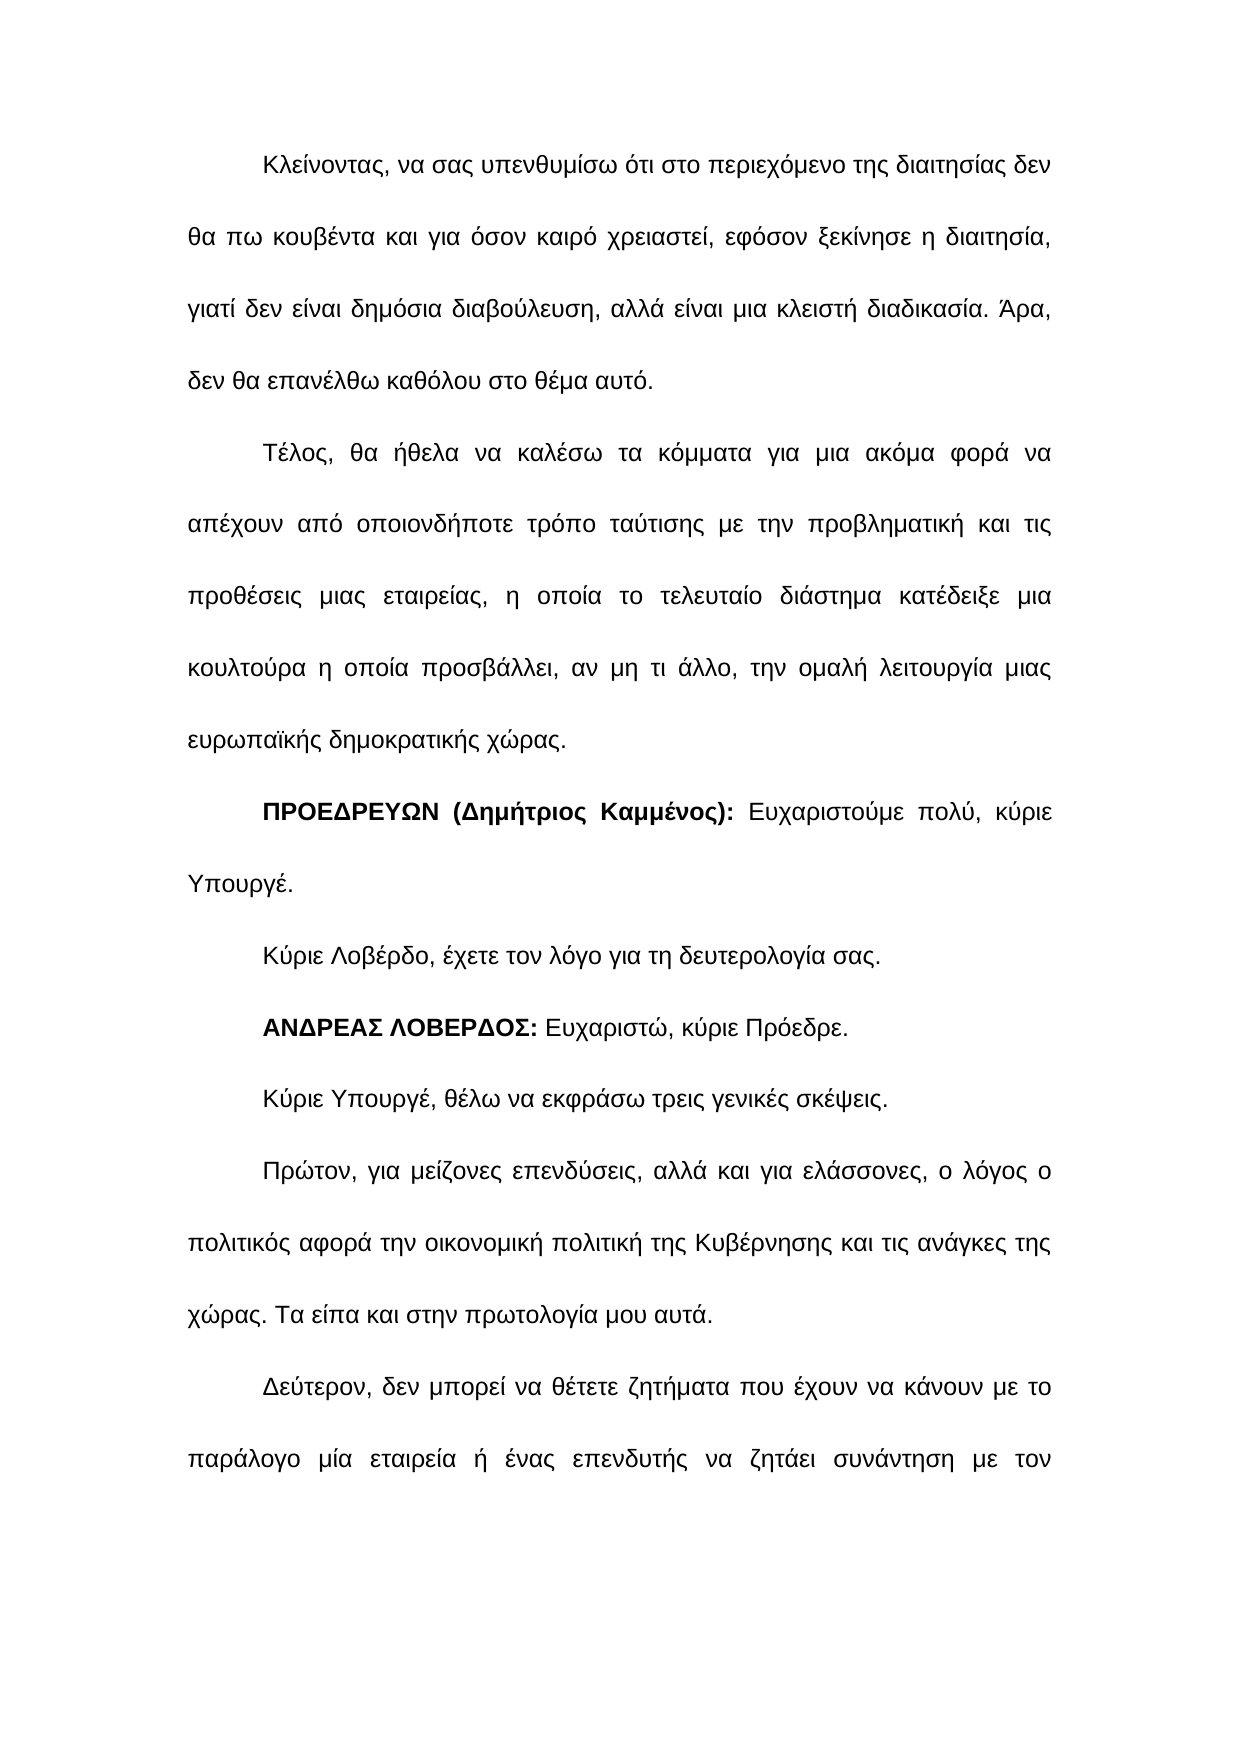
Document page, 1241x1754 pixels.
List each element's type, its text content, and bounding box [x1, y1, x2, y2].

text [187, 1372, 1053, 1472]
text Κύριε Υπουργέ, θέλω να εκφράσω τρεις γενικές σκέψεις. [187, 1084, 1053, 1113]
text ΠΡΟΕΔΡΕΥΩΝ (Δημήτριος Καμμένος): Ευχαριστούμε πολύ, κύριε Υπουργέ. [187, 797, 1053, 897]
text Πρώτον, για μείζονες επενδύσεις, αλλά και για ελάσσονες, ο λόγος ο πολιτικός αφορά την οικονομική πολιτική της Κυβέρνησης και τις ανάγκες της χώρας. Τα είπα και στην πρωτολογία μου αυτά. [187, 1156, 1053, 1329]
text Κύριε Λοβέρδο, έχετε τον λόγο για τη δευτερολογία σας. [187, 941, 1053, 969]
text ΑΝΔΡΕΑΣ ΛΟΒΕΡΔΟΣ: Ευχαριστώ, κύριε Πρόεδρε. [187, 1012, 1053, 1041]
text Τέλος, θα ήθελα να καλέσω τα κόμματα για μια ακόμα φορά να απέχουν από οποιονδήποτε τρόπο ταύτισης με την προβληματική και τις προθέσεις μιας εταιρείας, η οποία το τελευταίο διάστημα κατέδειξε μια κουλτούρα η οποία προσβάλλει, αν μη τι άλλο, την ομαλή λειτουργία μιας ευρωπαϊκής δημοκρατικής χώρας. [187, 437, 1053, 754]
text Κλείνοντας, να σας υπενθυμίσω ότι στο περιεχόμενο της διαιτησίας δεν θα πω κουβέντα και για όσον καιρό χρειαστεί, εφόσον ξεκίνησε η διαιτησία, γιατί δεν είναι δημόσια διαβούλευση, αλλά είναι μια κλειστή διαδικασία. Άρα, δεν θα επανέλθω καθόλου στο θέμα αυτό. [187, 150, 1053, 394]
